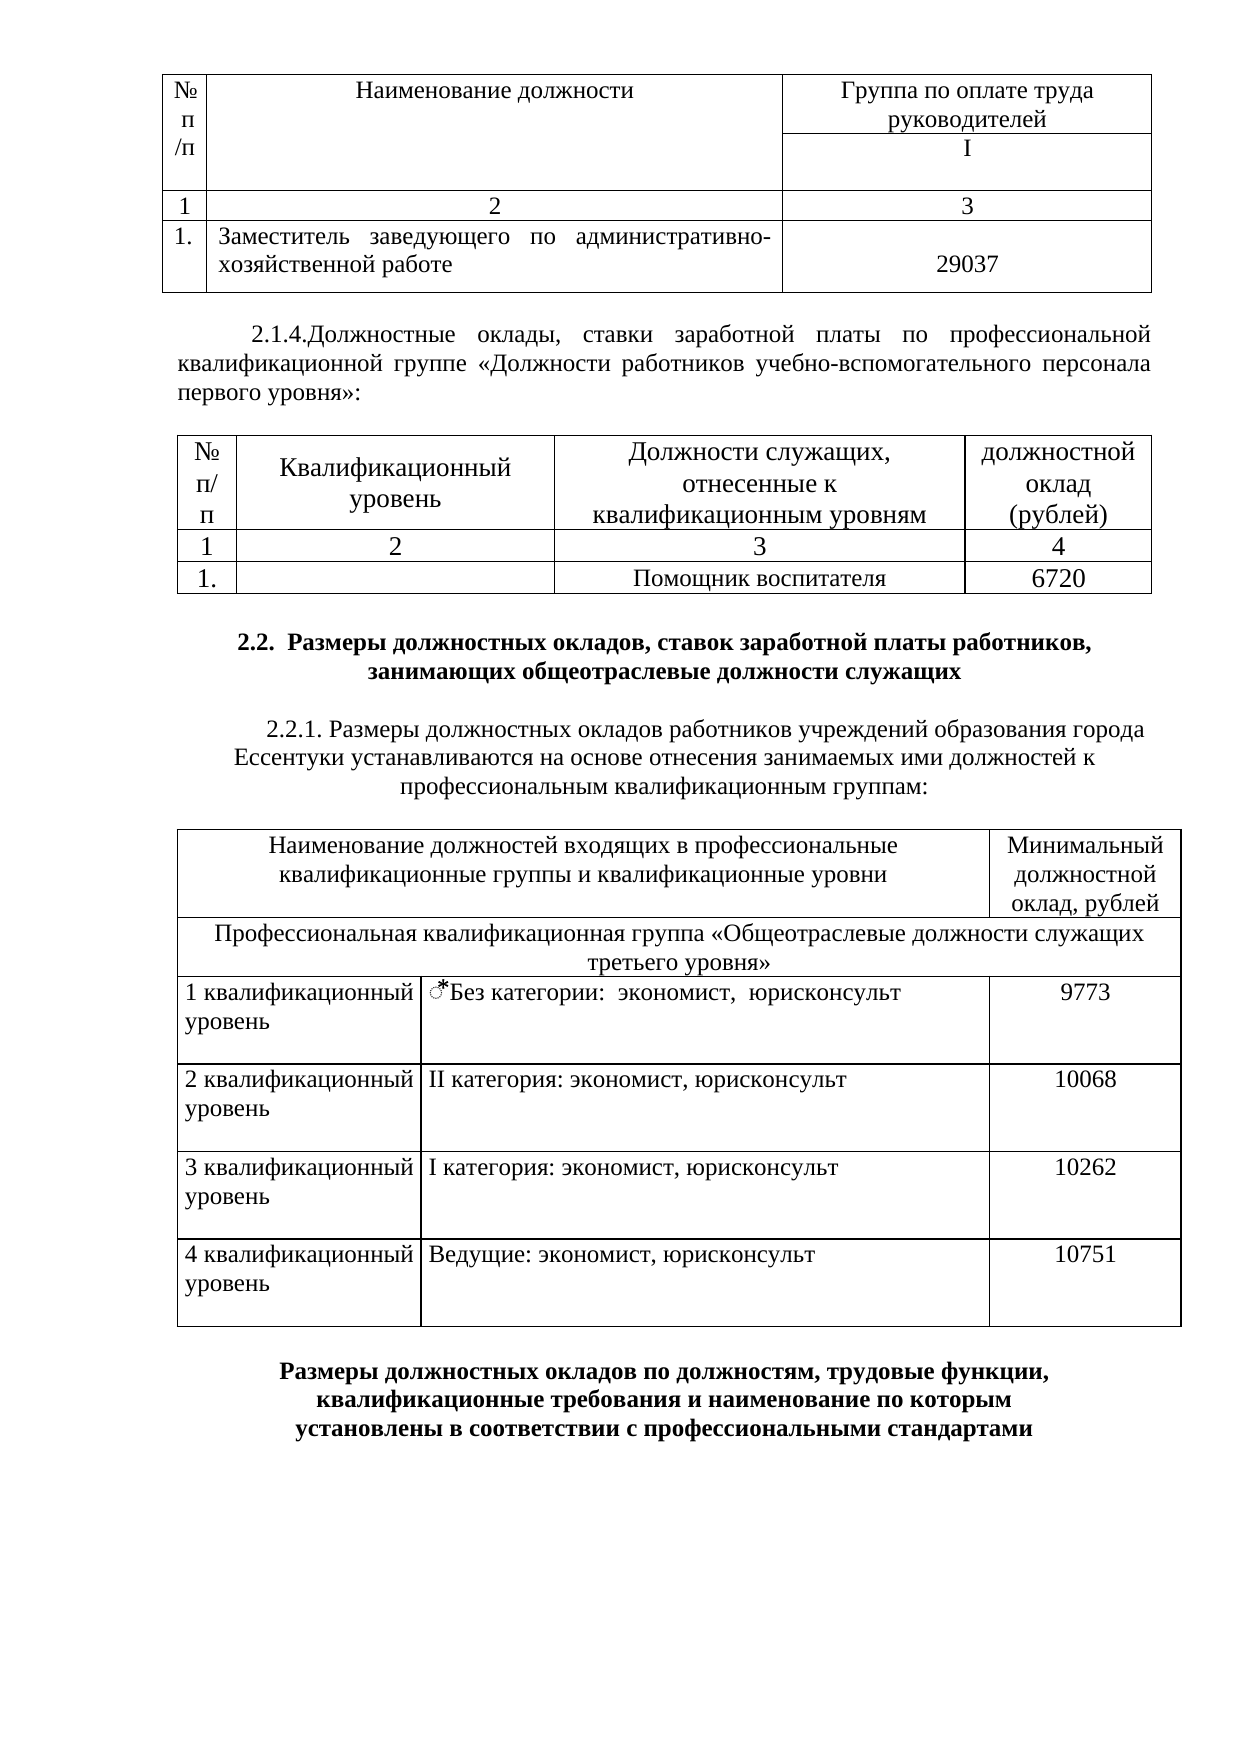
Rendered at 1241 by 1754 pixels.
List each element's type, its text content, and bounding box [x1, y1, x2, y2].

table_cell 4 [966, 530, 1151, 561]
text 2.2. Размеры должностных окладов, ставок заработной платы работников, занимающих общеотраслевые должности служащих [177, 627, 1152, 685]
table_cell Заместитель заведующего по административно-хозяйственной работе [207, 221, 782, 292]
table_cell II категория: экономист, юрисконсульт [422, 1065, 989, 1151]
text 2.1.4.Должностные оклады, ставки заработной платы по профессиональной квалификационной группе «Должности работников учебно-вспомогательного персонала первого уровня»: [177, 319, 1152, 406]
table_cell I категория: экономист, юрисконсульт [422, 1152, 989, 1238]
table_cell 3 [783, 191, 1151, 220]
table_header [207, 75, 782, 190]
table_cell 3 [555, 530, 964, 561]
table_cell 29037 [783, 221, 1151, 292]
table_cell 1 [163, 191, 206, 220]
table_cell 1. [178, 562, 236, 593]
table_cell 4 квалификационный уровень [178, 1240, 420, 1326]
table_header № п/п [163, 75, 206, 190]
table_cell [237, 562, 554, 593]
table_cell 9773 [990, 977, 1180, 1063]
table_cell Группа по оплате труда руководителей [783, 75, 1151, 132]
table_cell 2 [237, 530, 554, 561]
table_cell 1 [178, 530, 236, 561]
table_cell 1. [163, 221, 206, 292]
table_cell 1 квалификационный уровень [178, 977, 420, 1063]
table_cell Профессиональная квалификационная группа «Общеотраслевые должности служащих третьего уровня» [178, 918, 1180, 976]
table_cell 10751 [990, 1240, 1180, 1326]
table_cell 6720 [966, 562, 1151, 593]
table_cell 10262 [990, 1152, 1180, 1238]
table_cell 2 квалификационный уровень [178, 1065, 420, 1151]
table_cell I [783, 134, 1151, 190]
table_header Квалификационный уровень [237, 436, 554, 529]
table_cell Ведущие: экономист, юрисконсульт [422, 1240, 989, 1326]
text 2.2.1. Размеры должностных окладов работников учреждений образования города Ессентуки устанавливаются на основе отнесения занимаемых ими должностей к профессиональным квалификационным группам: [177, 714, 1152, 800]
text Размеры должностных окладов по должностям, трудовые функции, квалификационные требования и наименование по которым установлены в соответствии с профессиональными стандартами [259, 1356, 1069, 1442]
table_cell Помощник воспитателя [555, 562, 964, 593]
table_cell 10068 [990, 1065, 1180, 1151]
table_header Наименование должностей входящих в профессиональные квалификационные группы и квалификационные уровни [178, 830, 989, 916]
table_header Должности служащих, отнесенные к квалификационным уровням [555, 436, 964, 529]
table_cell 3 квалификационный уровень [178, 1152, 420, 1238]
table_cell 2 [207, 191, 782, 220]
table_header должностной оклад (рублей) [966, 436, 1151, 529]
table_header Минимальный должностной оклад, рублей [990, 830, 1180, 916]
table_header № п/п [178, 436, 236, 529]
table_cell ⃰⃰ Без категории: экономист, юрисконсульт [422, 977, 989, 1063]
